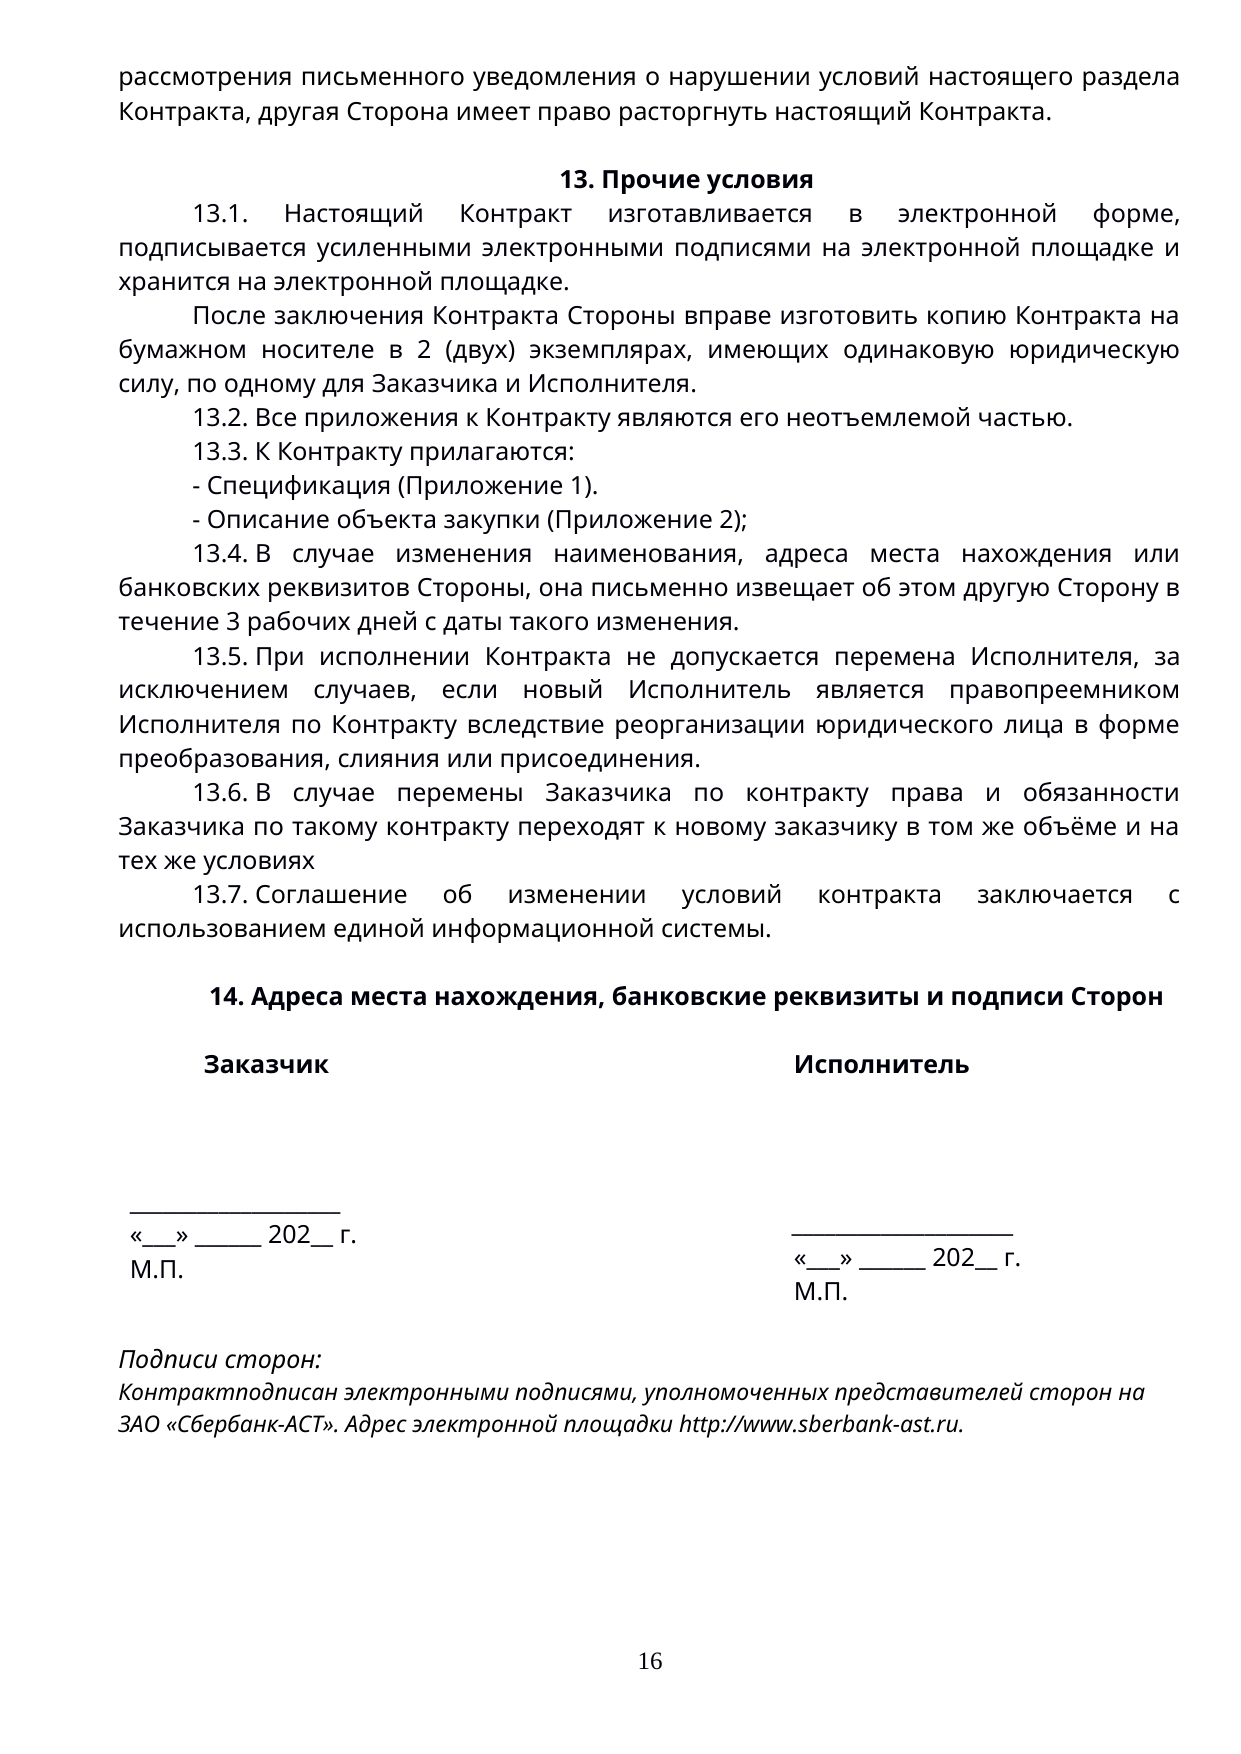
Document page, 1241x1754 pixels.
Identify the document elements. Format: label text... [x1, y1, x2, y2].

text 13.6. В случае перемены Заказчика по контракту права и обязанности Заказчика по такому контракту переходят к новому заказчику в том же объёме и на тех же условиях [118, 774, 1181, 877]
text 13.3. К Контракту прилагаются: [118, 434, 1181, 468]
text Подписи сторон: [118, 1342, 1181, 1376]
text 13.7. Соглашение об изменении условий контракта заключается с использованием единой информационной системы. [118, 877, 1181, 945]
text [118, 59, 1181, 127]
text 14. Адреса места нахождения, банковские реквизиты и подписи Сторон [118, 979, 1181, 1013]
text После заключения Контракта Стороны вправе изготовить копию Контракта на бумажном носителе в 2 (двух) экземплярах, имеющих одинаковую юридическую силу, по одному для Заказчика и Исполнителя. [118, 297, 1181, 400]
text 13.5. При исполнении Контракта не допускается перемена Исполнителя, за исключением случаев, если новый Исполнитель является правопреемником Исполнителя по Контракту вследствие реорганизации юридического лица в форме преобразования, слияния или присоединения. [118, 638, 1181, 774]
text - Описание объекта закупки (Приложение 2); [118, 502, 1181, 536]
text 13.1. Настоящий Контракт изготавливается в электронной форме, подписывается усиленными электронными подписями на электронной площадке и хранится на электронной площадке. [118, 195, 1181, 297]
text Контрактподписан электронными подписями, уполномоченных представителей сторон на ЗАО «Сбербанк-АСТ». Адрес электронной площадки http://www.sberbank-ast.ru. [118, 1376, 1181, 1439]
text 13.4. В случае изменения наименования, адреса места нахождения или банковских реквизитов Стороны, она письменно извещает об этом другую Сторону в течение 3 рабочих дней с даты такого изменения. [118, 536, 1181, 638]
text 13. Прочие условия [118, 161, 1181, 195]
table_header Исполнитель ____________________ «___» ______ 202__ г. М.П. [709, 1047, 1181, 1308]
table_header Заказчик ___________________ «___» ______ 202__ г. М.П. [118, 1047, 709, 1308]
text 13.2. Все приложения к Контракту являются его неотъемлемой частью. [118, 400, 1181, 434]
text - Спецификация (Приложение 1). [118, 468, 1181, 502]
